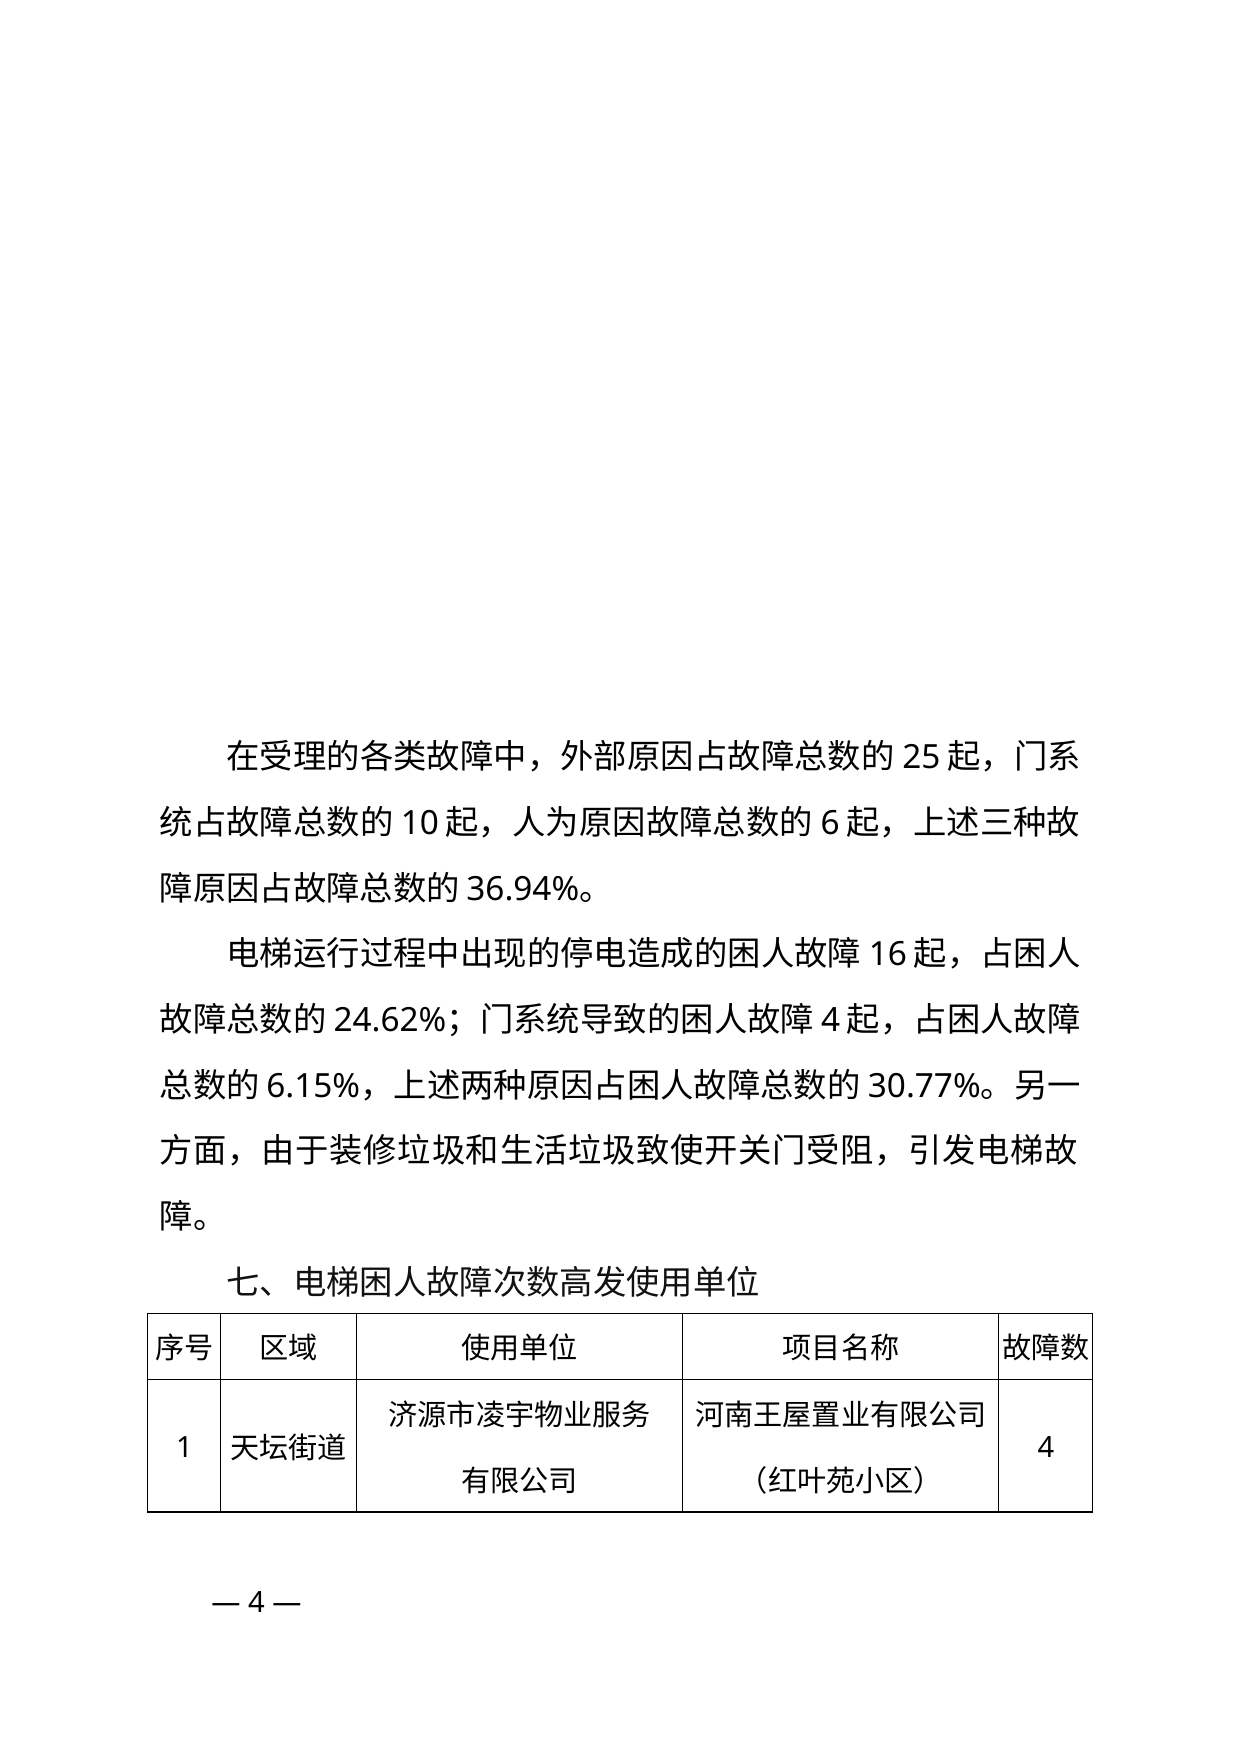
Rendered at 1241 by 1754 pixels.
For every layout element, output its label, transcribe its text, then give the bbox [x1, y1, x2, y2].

table_cell 1 [148, 1380, 220, 1511]
table_cell 济源市凌宇物业服务 有限公司 [357, 1380, 682, 1511]
table_header 序号 [148, 1314, 220, 1379]
table_header 项目名称 [683, 1314, 998, 1379]
text 在受理的各类故障中，外部原因占故障总数的25起，门系统占故障总数的10起，人为原因故障总数的6起，上述三种故障原因占故障总数的36.94%。 [159, 722, 1081, 919]
table_cell 河南王屋置业有限公司（红叶苑小区） [683, 1380, 998, 1511]
table_header 区域 [221, 1314, 356, 1379]
table_cell 天坛街道 [221, 1380, 356, 1511]
text 电梯运行过程中出现的停电造成的困人故障16起，占困人故障总数的24.62%；门系统导致的困人故障4起，占困人故障总数的6.15%，上述两种原因占困人故障总数的30.77%。另一方面，由于装修垃圾和生活垃圾致使开关门受阻，引发电梯故障。 [159, 919, 1081, 1247]
table_header 故障数 [999, 1314, 1092, 1379]
text 七、电梯困人故障次数高发使用单位 [159, 1247, 1081, 1312]
table_cell 4 [999, 1380, 1092, 1511]
table_header 使用单位 [357, 1314, 682, 1379]
